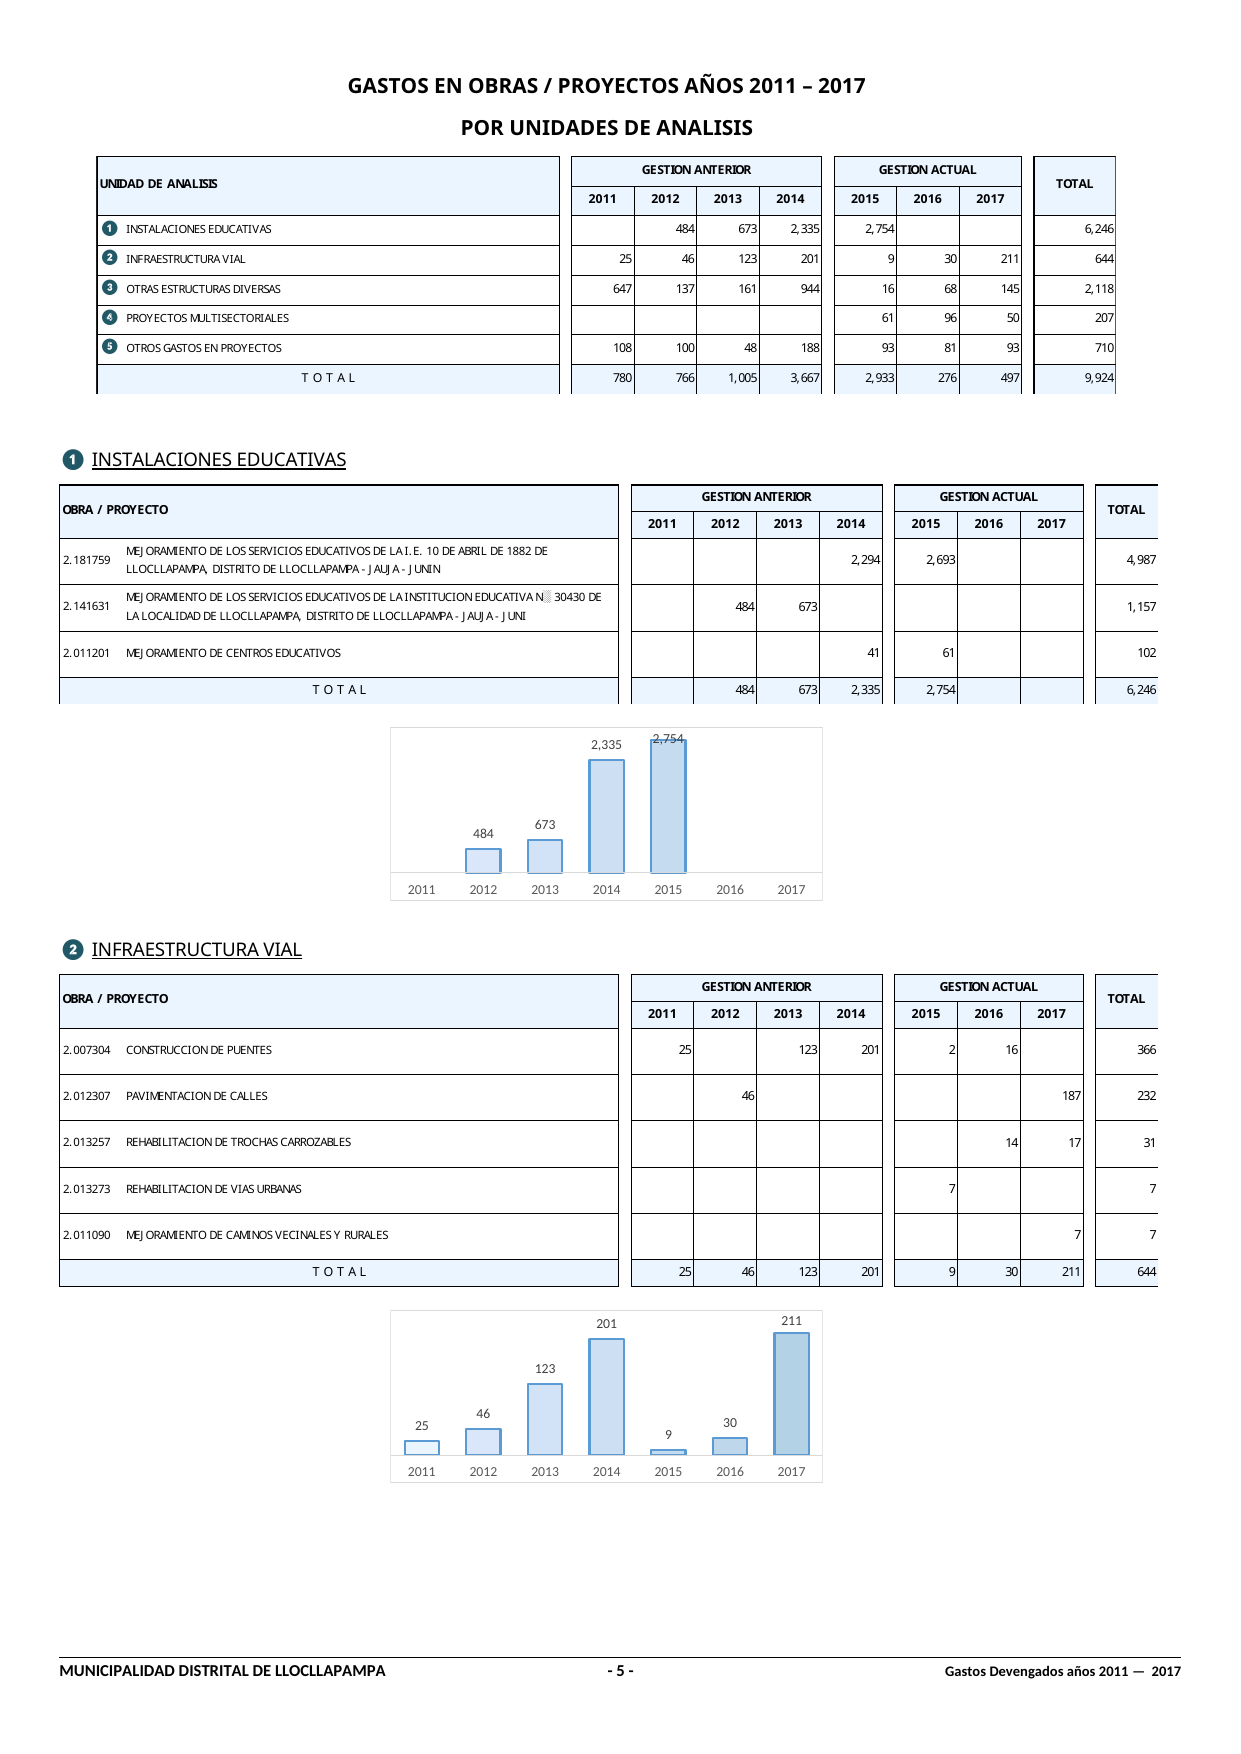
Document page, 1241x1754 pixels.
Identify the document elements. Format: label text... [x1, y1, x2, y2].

table_header GASTOS EN OBRAS / PROYECTOS AÑOS 2011 – 2017 POR UNIDADES DE ANALISIS [39, 71, 1174, 395]
table_header ❷ INFRAESTRUCTURA VIAL [39, 930, 1174, 1489]
table_header ❶ INSTALACIONES EDUCATIVAS [39, 440, 1174, 907]
